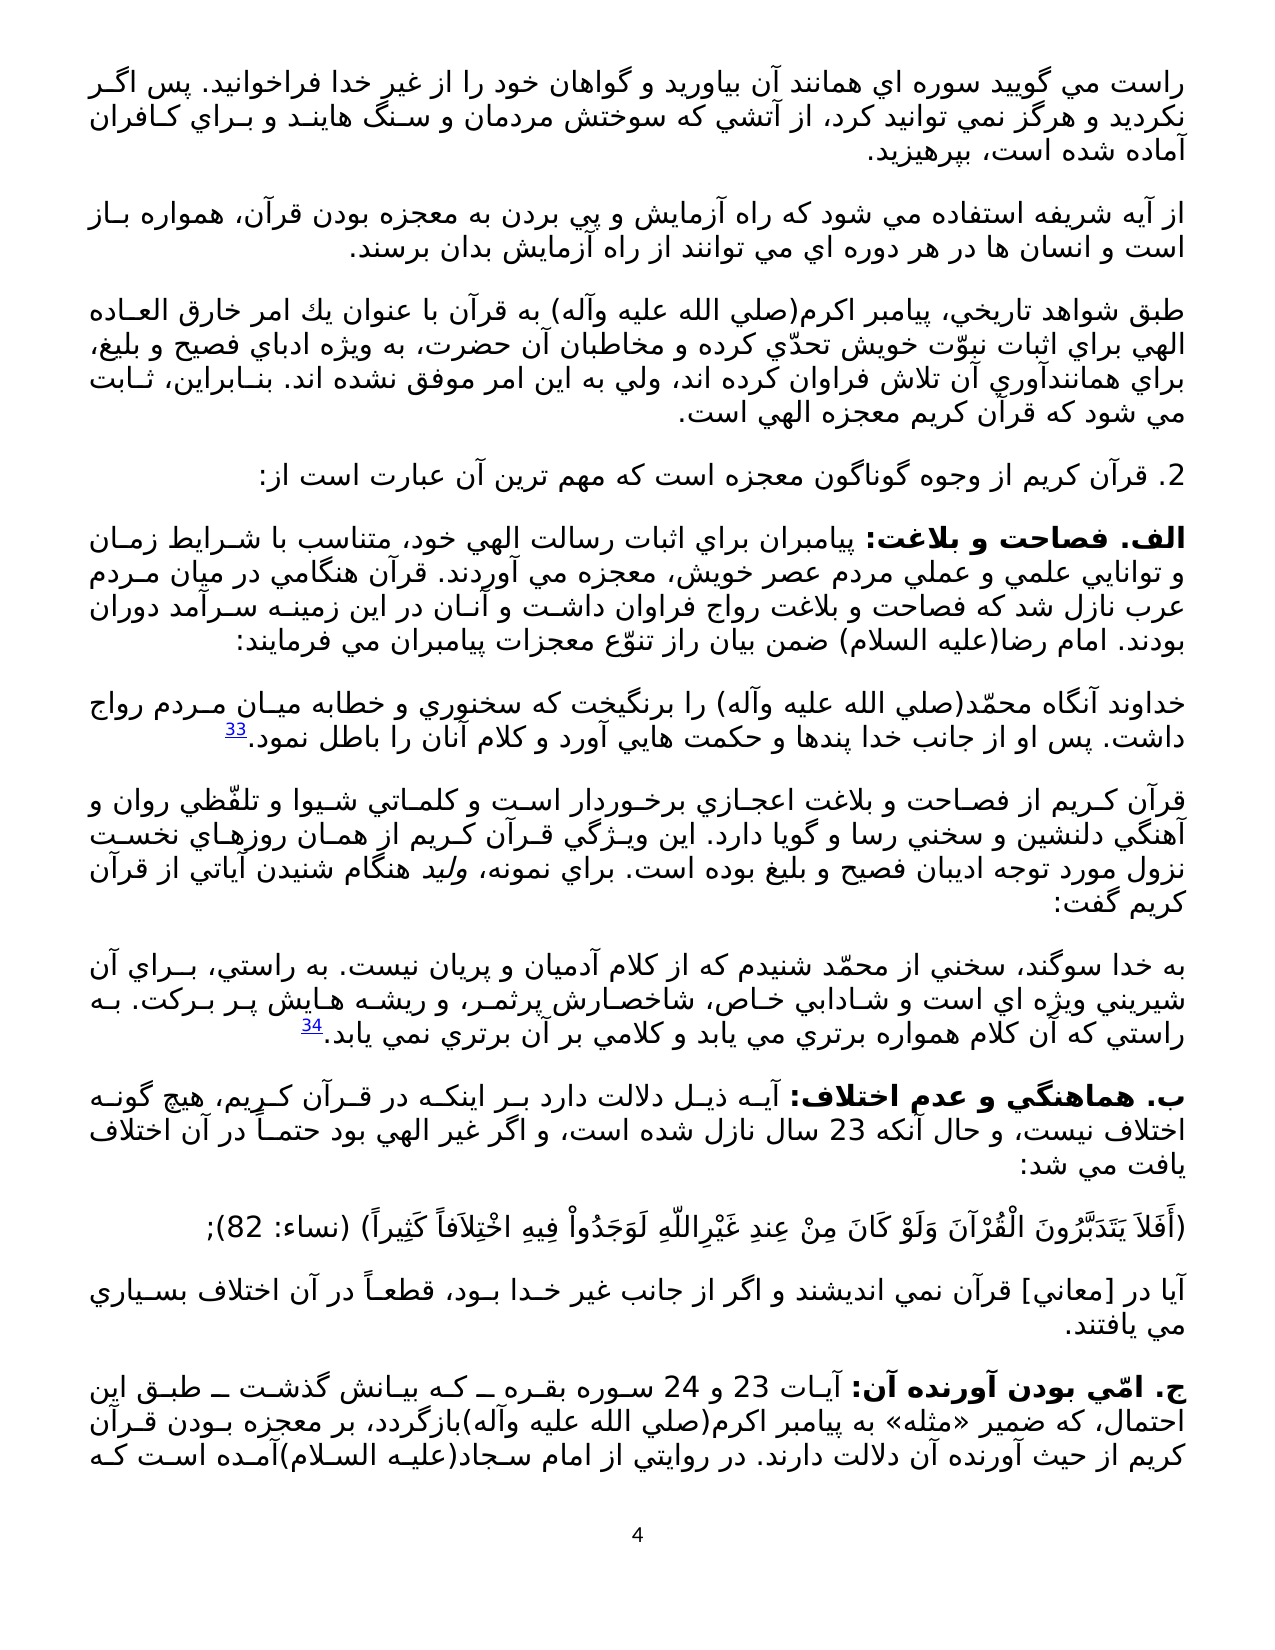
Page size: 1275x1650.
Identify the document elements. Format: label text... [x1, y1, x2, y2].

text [89, 1371, 1186, 1472]
text به خدا سوگند، سخني از محمّد شنيدم كه از كلام آدميان و پريان نيست. به راستي، براي آن شيريني ويژه اي است و شادابي خاص، شاخصارش پرثمر، و ريشه هايش پر بركت. به راستي كه آن كلام همواره برتري مي يابد و كلامي بر آن برتري نمي يابد.34 [89, 948, 1186, 1050]
text آيا در [معاني] قرآن نمي انديشند و اگر از جانب غير خدا بود، قطعاً در آن اختلاف بسياري مي يافتند. [89, 1273, 1186, 1341]
text (أَفَلاَ يَتَدَبَّرُونَ الْقُرْآنَ وَلَوْ كَانَ مِنْ عِندِ غَيْرِاللّهِ لَوَجَدُواْ فِيهِ اخْتِلاَفاً كَثِيراً) (نساء: 82); [89, 1210, 1186, 1244]
text خداوند آنگاه محمّد(صلي الله عليه وآله) را برنگيخت كه سخنوري و خطابه ميان مردم رواج داشت. پس او از جانب خدا پندها و حكمت هايي آورد و كلام آنان را باطل نمود.33 [89, 686, 1186, 754]
text از آيه شريفه استفاده مي شود كه راه آزمايش و پي بردن به معجزه بودن قرآن، همواره باز است و انسان ها در هر دوره اي مي توانند از راه آزمايش بدان برسند. [89, 196, 1186, 264]
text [89, 65, 1186, 167]
text طبق شواهد تاريخي، پيامبر اكرم(صلي الله عليه وآله) به قرآن با عنوان يك امر خارق العاده الهي براي اثبات نبوّت خويش تحدّي كرده و مخاطبان آن حضرت، به ويژه ادباي فصيح و بليغ، براي همانندآوري آن تلاش فراوان كرده اند، ولي به اين امر موفق نشده اند. بنابراين، ثابت مي شود كه قرآن كريم معجزه الهي است. [89, 293, 1186, 429]
text الف. فصاحت و بلاغت: پيامبران براي اثبات رسالت الهي خود، متناسب با شرايط زمان و توانايي علمي و عملي مردم عصر خويش، معجزه مي آوردند. قرآن هنگامي در ميان مردم عرب نازل شد كه فصاحت و بلاغت رواج فراوان داشت و آنان در اين زمينه سرآمد دوران بودند. امام رضا(عليه السلام) ضمن بيان راز تنوّع معجزات پيامبران مي فرمايند: [89, 521, 1186, 657]
text 2. قرآن كريم از وجوه گوناگون معجزه است كه مهم ترين آن عبارت است از: [89, 458, 1186, 492]
text ب. هماهنگي و عدم اختلاف: آيه ذيل دلالت دارد بر اينكه در قرآن كريم، هيچ گونه اختلاف نيست، و حال آنكه 23 سال نازل شده است، و اگر غير الهي بود حتماً در آن اختلاف يافت مي شد: [89, 1079, 1186, 1181]
text قرآن كريم از فصاحت و بلاغت اعجازي برخوردار است و كلماتي شيوا و تلفّظي روان و آهنگي دلنشين و سخني رسا و گويا دارد. اين ويژگي قرآن كريم از همان روزهاي نخست نزول مورد توجه اديبان فصيح و بليغ بوده است. براي نمونه، وليد هنگام شنيدن آياتي از قرآن كريم گفت: [89, 783, 1186, 919]
